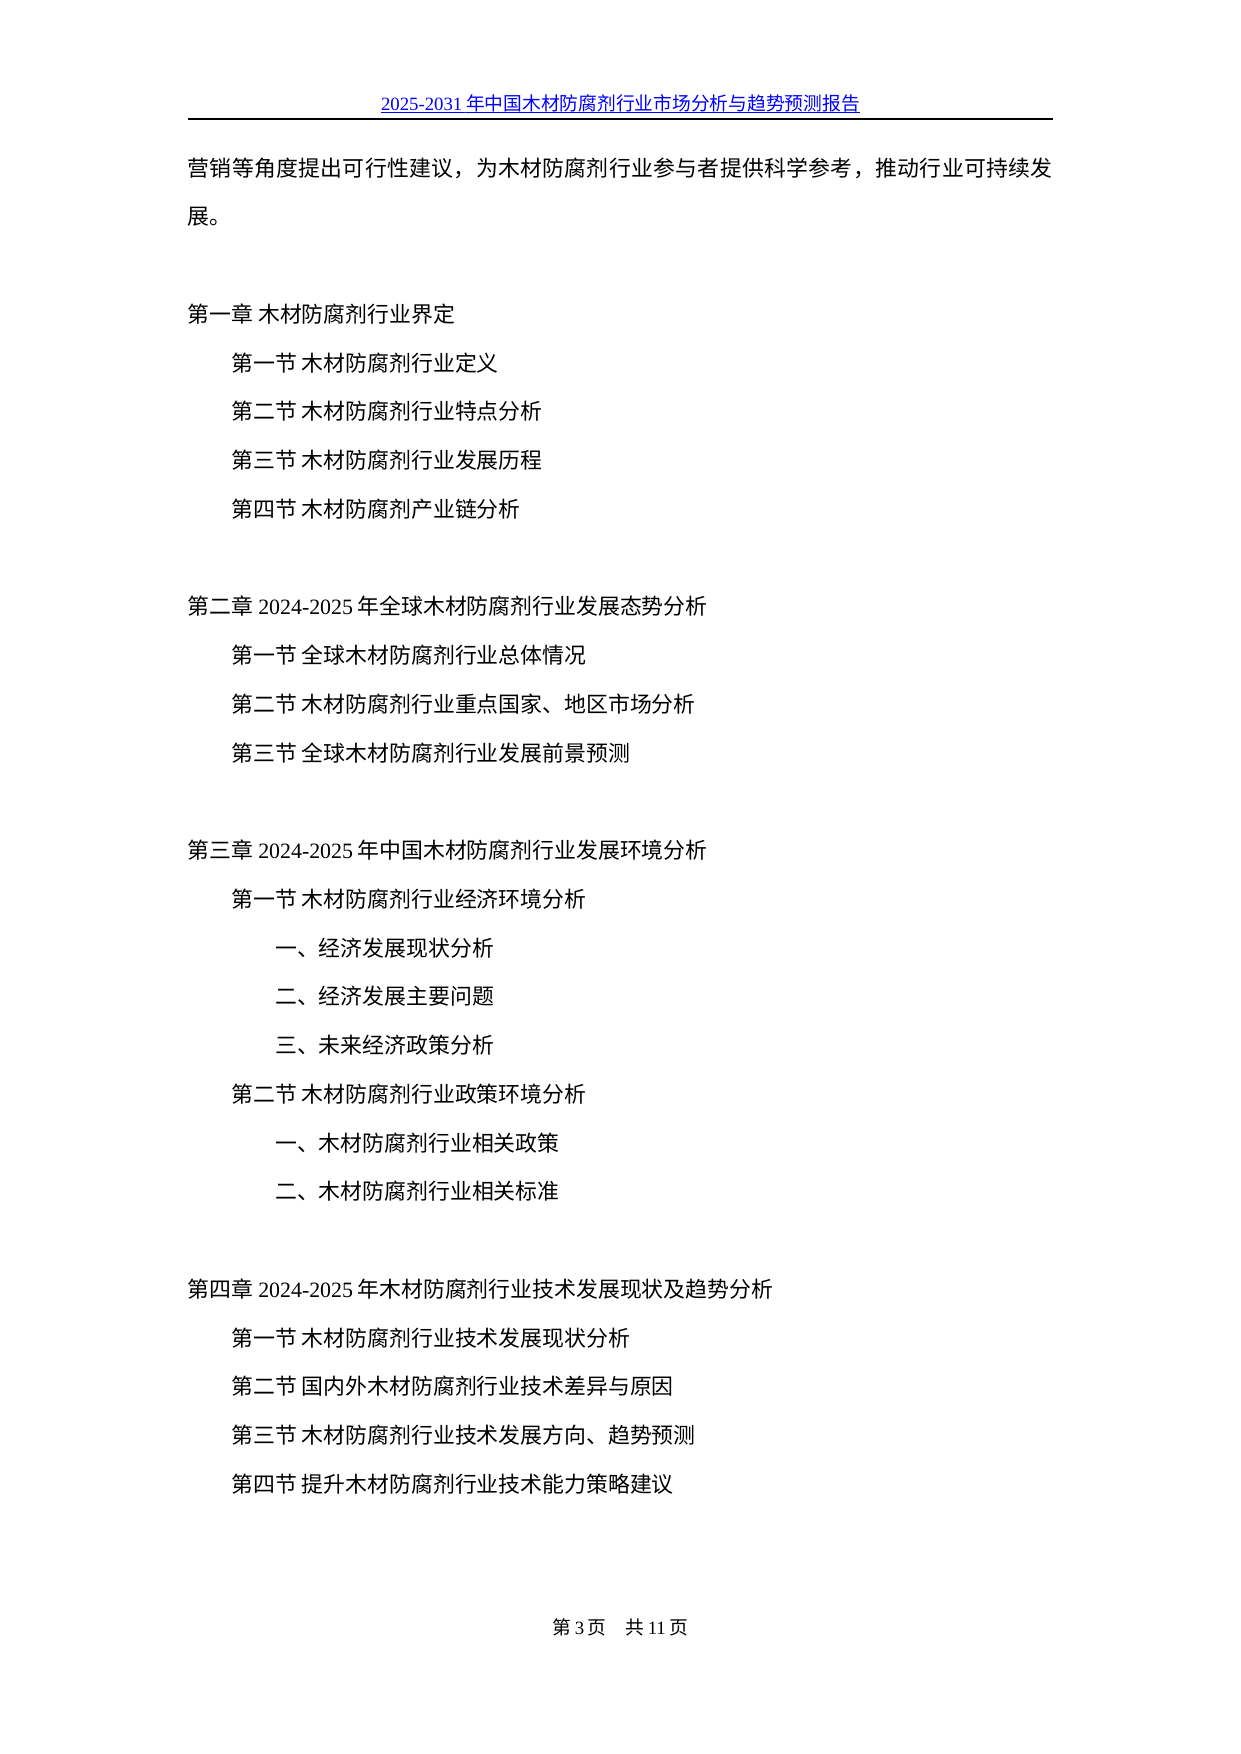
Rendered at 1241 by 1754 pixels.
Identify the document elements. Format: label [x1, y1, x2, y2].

text [187, 150, 1053, 1499]
